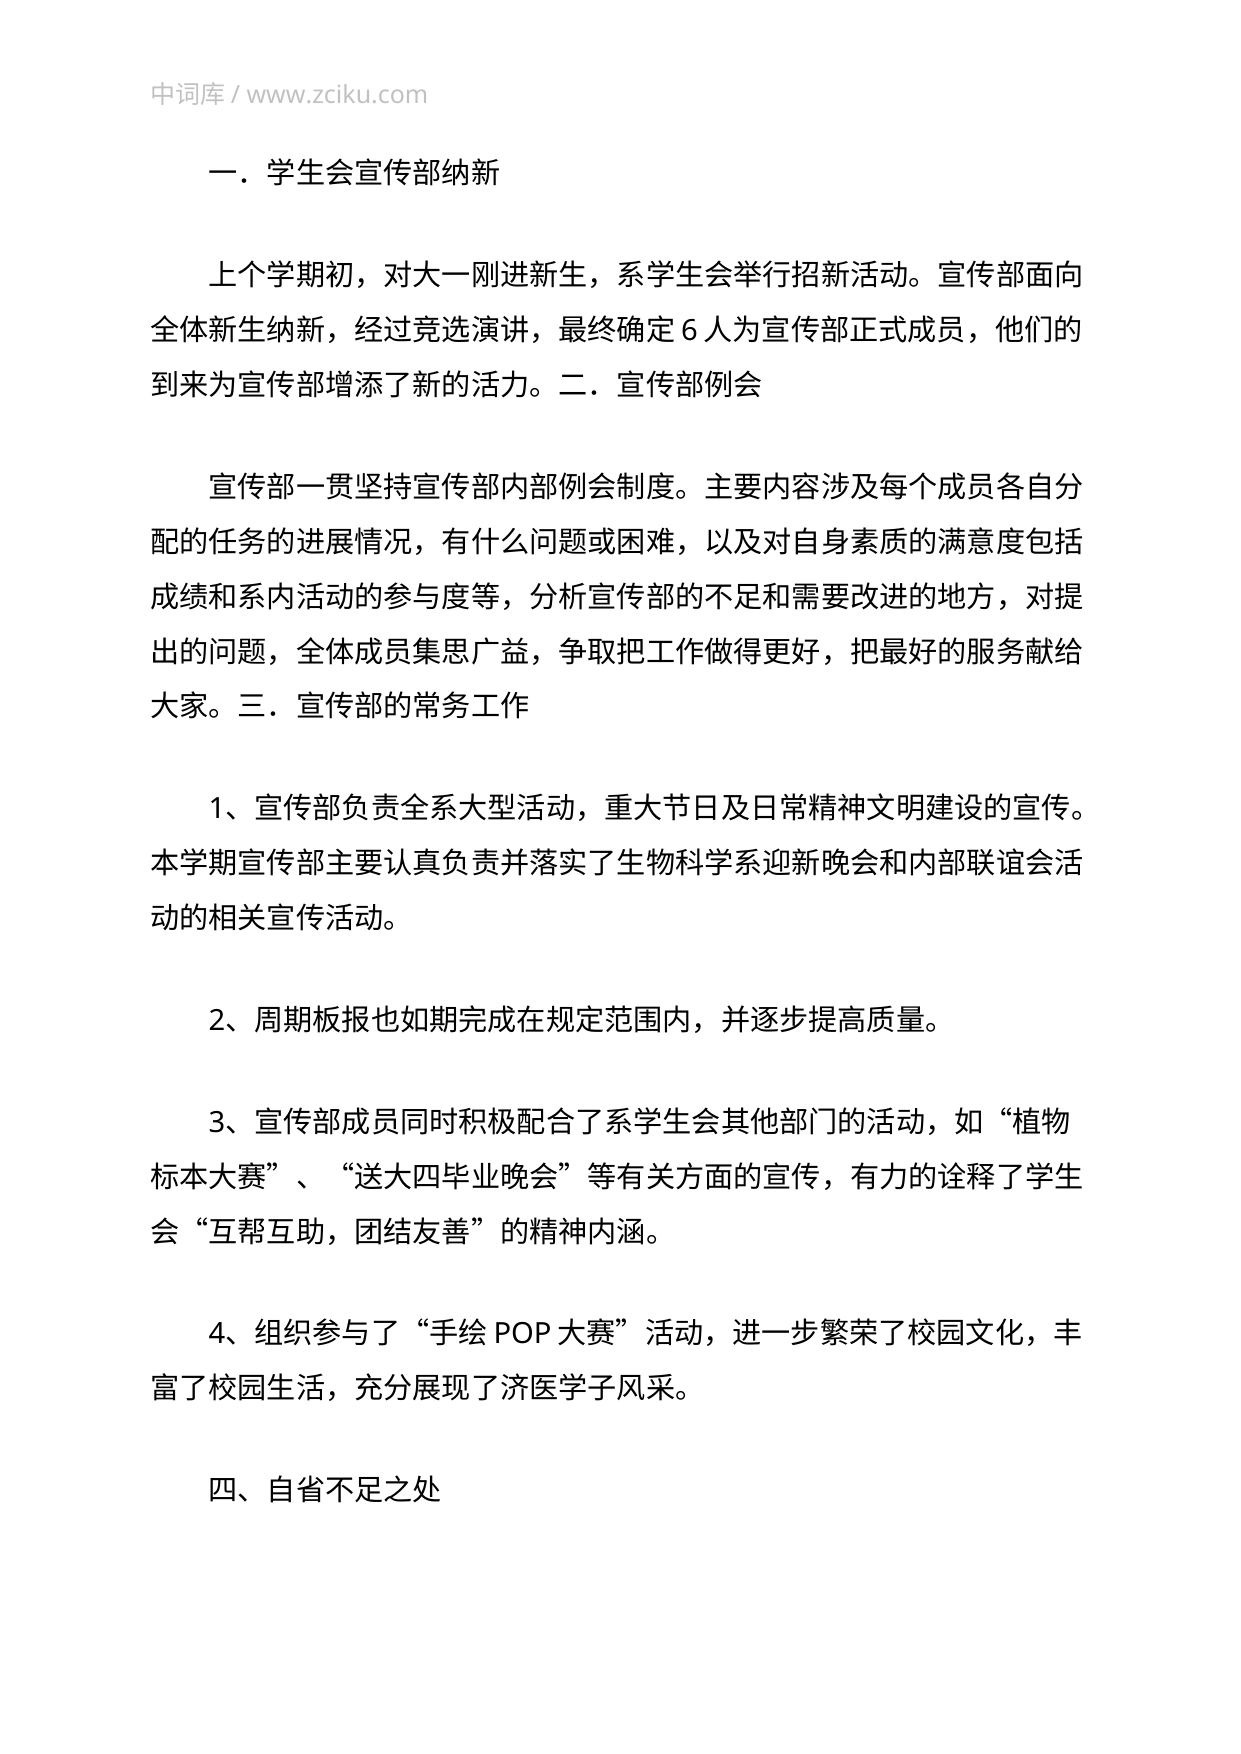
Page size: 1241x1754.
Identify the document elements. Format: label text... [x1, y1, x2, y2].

text 3、宣传部成员同时积极配合了系学生会其他部门的活动，如“植物标本大赛”、“送大四毕业晚会”等有关方面的宣传，有力的诠释了学生会“互帮互助，团结友善”的精神内涵。 [150, 1098, 1090, 1251]
text 宣传部一贯坚持宣传部内部例会制度。主要内容涉及每个成员各自分配的任务的进展情况，有什么问题或困难，以及对自身素质的满意度包括成绩和系内活动的参与度等，分析宣传部的不足和需要改进的地方，对提出的问题，全体成员集思广益，争取把工作做得更好，把最好的服务献给大家。三．宣传部的常务工作 [150, 463, 1090, 725]
text 2、周期板报也如期完成在规定范围内，并逐步提高质量。 [150, 996, 1090, 1039]
text 一．学生会宣传部纳新 [150, 150, 1090, 192]
text 上个学期初，对大一刚进新生，系学生会举行招新活动。宣传部面向全体新生纳新，经过竞选演讲，最终确定6人为宣传部正式成员，他们的到来为宣传部增添了新的活力。二．宣传部例会 [150, 252, 1090, 404]
text 四、自省不足之处 [150, 1467, 1090, 1509]
text 1、宣传部负责全系大型活动，重大节日及日常精神文明建设的宣传。本学期宣传部主要认真负责并落实了生物科学系迎新晚会和内部联谊会活动的相关宣传活动。 [150, 785, 1090, 937]
text 4、组织参与了“手绘POP大赛”活动，进一步繁荣了校园文化，丰富了校园生活，充分展现了济医学子风采。 [150, 1310, 1090, 1407]
